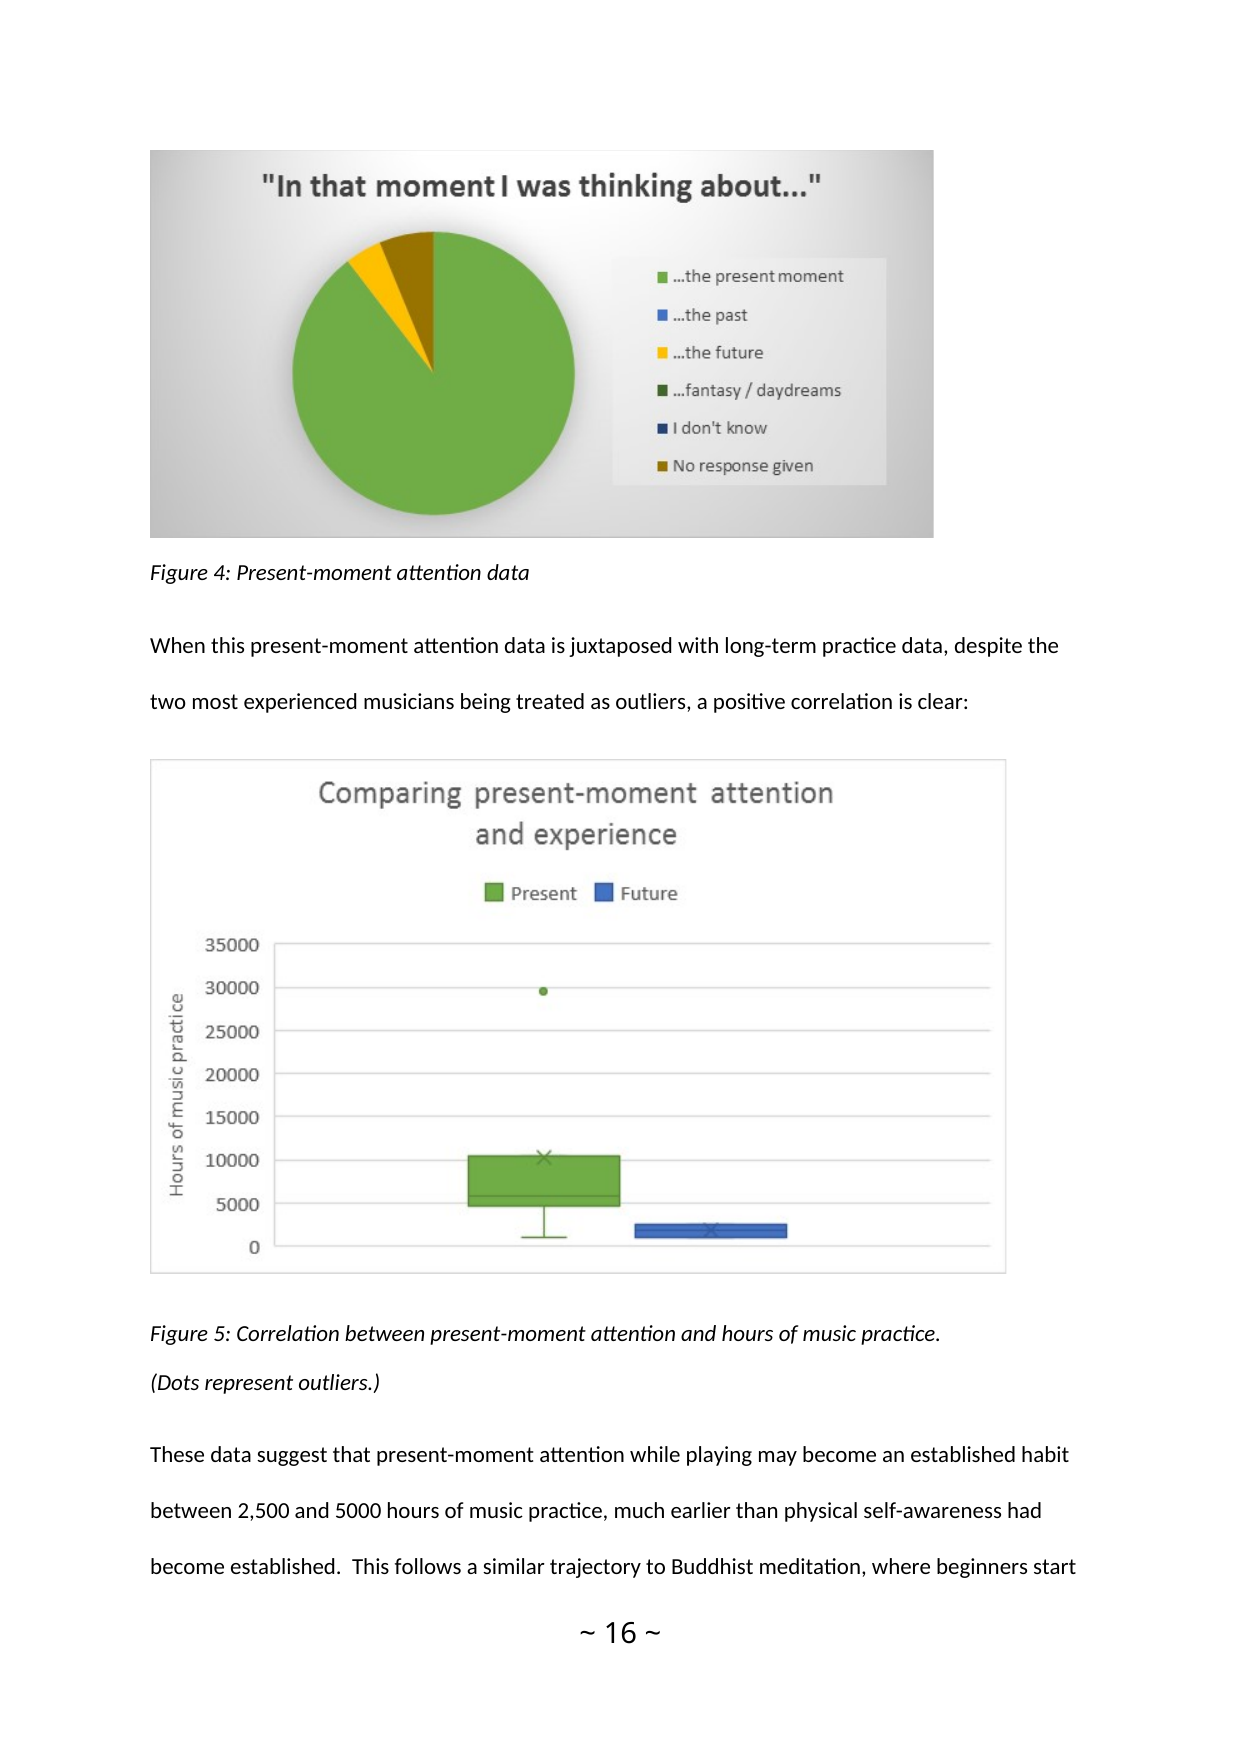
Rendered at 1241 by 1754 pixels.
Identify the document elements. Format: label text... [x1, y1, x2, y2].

text Figure 4: Present-moment attention data [150, 558, 1090, 586]
picture [150, 150, 934, 538]
text When this present-moment attention data is juxtaposed with long-term practice data, despite the two most experienced musicians being treated as outliers, a positive correlation is clear: [150, 631, 1090, 715]
text Figure 5: Correlation between present-moment attention and hours of music practice. [150, 1319, 1090, 1347]
text (Dots represent outliers.) [150, 1368, 1090, 1396]
picture [150, 759, 1007, 1274]
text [150, 1440, 1090, 1580]
